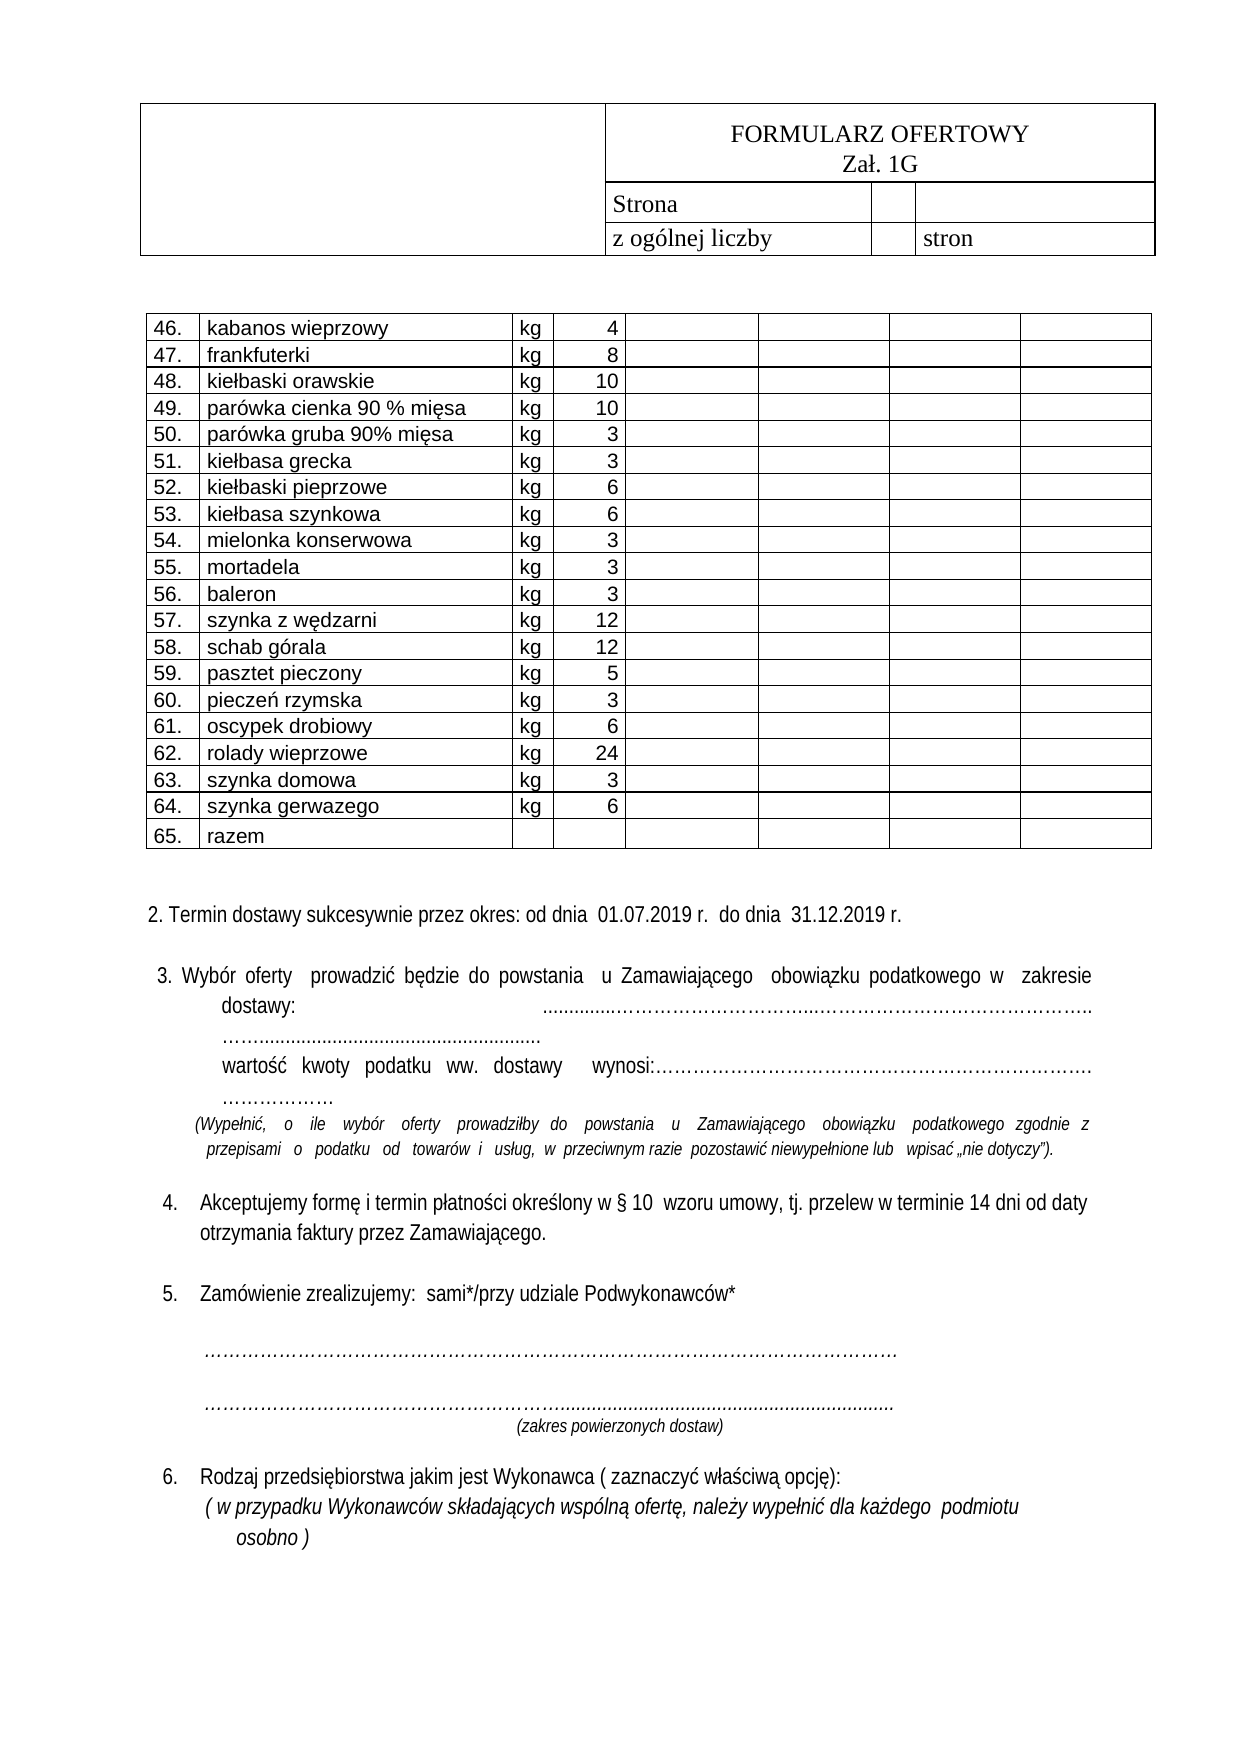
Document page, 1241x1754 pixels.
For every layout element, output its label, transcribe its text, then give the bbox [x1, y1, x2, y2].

table_cell oscypek drobiowy [200, 713, 512, 738]
table_cell [890, 527, 1020, 552]
table_cell [1021, 739, 1151, 765]
table_cell [890, 793, 1020, 818]
table_cell kg [513, 739, 553, 765]
table_cell [890, 606, 1020, 632]
table_cell 63. [147, 766, 199, 791]
table_cell kg [513, 580, 553, 605]
table_cell razem [200, 819, 512, 848]
table_cell kg [513, 660, 553, 685]
table_cell baleron [200, 580, 512, 605]
table_cell 3 [554, 421, 625, 446]
table_cell [890, 660, 1020, 685]
table_cell [626, 580, 758, 605]
table_cell kg [513, 633, 553, 658]
table_cell [890, 580, 1020, 605]
table_cell [626, 447, 758, 473]
text (Wypełnić, o ile wybór oferty prowadziłby do powstania u Zamawiającego obowiązku podatkowego zgodnie z przepisami o podatku od towarów i usług, w przeciwnym razie pozostawić niewypełnione lub wpisać „nie dotyczy”). [148, 1113, 1093, 1159]
table_cell [1021, 421, 1151, 446]
table_cell 3 [554, 527, 625, 552]
table_cell [759, 341, 889, 366]
table_cell [759, 819, 889, 848]
table_cell parówka gruba 90% mięsa [200, 421, 512, 446]
table_cell 57. [147, 606, 199, 632]
table_cell [890, 447, 1020, 473]
table_cell [890, 766, 1020, 791]
table_cell [1021, 500, 1151, 526]
table_cell [626, 739, 758, 765]
table_cell [1021, 368, 1151, 393]
text ( w przypadku Wykonawców składających wspólną ofertę, należy wypełnić dla każdego podmiotu osobno ) [148, 1493, 1093, 1550]
table_cell kg [513, 527, 553, 552]
table_cell kg [513, 686, 553, 712]
table_cell 10 [554, 394, 625, 419]
list Rodzaj przedsiębiorstwa jakim jest Wykonawca ( zaznaczyć właściwą opcję): [162, 1463, 1093, 1489]
table_cell [890, 314, 1020, 340]
table_cell mielonka konserwowa [200, 527, 512, 552]
list Akceptujemy formę i termin płatności określony w § 10 wzoru umowy, tj. przelew w terminie 14 dni od daty otrzymania faktury przez Zamawiającego. [162, 1189, 1093, 1245]
table_cell [1021, 686, 1151, 712]
table_cell 3 [554, 553, 625, 579]
table_cell [759, 793, 889, 818]
table_cell kiełbasa grecka [200, 447, 512, 473]
table_cell frankfuterki [200, 341, 512, 366]
table_cell [626, 341, 758, 366]
table_cell 53. [147, 500, 199, 526]
table_cell [890, 713, 1020, 738]
table_cell kg [513, 606, 553, 632]
table_cell [1021, 633, 1151, 658]
table_cell 58. [147, 633, 199, 658]
table_cell kg [513, 368, 553, 393]
table_cell [626, 606, 758, 632]
text (zakres powierzonych dostaw) [148, 1415, 1093, 1437]
table_cell [626, 793, 758, 818]
table_cell [890, 368, 1020, 393]
table_cell [626, 368, 758, 393]
table_cell [1021, 314, 1151, 340]
table_cell 3 [554, 447, 625, 473]
table_cell 46. [147, 314, 199, 340]
table_cell [1021, 580, 1151, 605]
table_cell [513, 819, 553, 848]
list Zamówienie zrealizujemy: sami*/przy udziale Podwykonawców* [162, 1279, 1093, 1306]
table_cell [1021, 527, 1151, 552]
table_cell 3 [554, 686, 625, 712]
table_cell 3 [554, 580, 625, 605]
table_cell [626, 527, 758, 552]
table_cell 49. [147, 394, 199, 419]
table_cell [890, 553, 1020, 579]
table_cell [890, 394, 1020, 419]
table_cell [1021, 660, 1151, 685]
table_cell [626, 314, 758, 340]
table_cell [890, 686, 1020, 712]
text …………………………………………………................................................................ [204, 1389, 1093, 1415]
table_cell [626, 633, 758, 658]
table_cell [759, 447, 889, 473]
table_cell [759, 394, 889, 419]
table_cell 52. [147, 474, 199, 499]
table_cell [759, 500, 889, 526]
table_cell 6 [554, 793, 625, 818]
table_cell kg [513, 341, 553, 366]
table_cell [1021, 553, 1151, 579]
table_cell kg [513, 314, 553, 340]
table_cell [759, 421, 889, 446]
table_cell [759, 739, 889, 765]
table_cell mortadela [200, 553, 512, 579]
table_cell kg [513, 766, 553, 791]
table_cell [1021, 793, 1151, 818]
table_cell szynka domowa [200, 766, 512, 791]
table_cell kg [513, 553, 553, 579]
table_cell kg [513, 447, 553, 473]
table_cell 62. [147, 739, 199, 765]
table_cell kg [513, 713, 553, 738]
table_cell [759, 660, 889, 685]
table_cell schab górala [200, 633, 512, 658]
table_cell 54. [147, 527, 199, 552]
table_cell kg [513, 474, 553, 499]
table_cell kiełbaski pieprzowe [200, 474, 512, 499]
table_cell [1021, 341, 1151, 366]
table_cell pasztet pieczony [200, 660, 512, 685]
table_cell [1021, 766, 1151, 791]
table_cell 6 [554, 500, 625, 526]
table_cell 12 [554, 633, 625, 658]
table_cell kg [513, 500, 553, 526]
table_cell 6 [554, 713, 625, 738]
table_cell 59. [147, 660, 199, 685]
table_cell 50. [147, 421, 199, 446]
table_cell 48. [147, 368, 199, 393]
table_cell kg [513, 421, 553, 446]
table_cell parówka cienka 90 % mięsa [200, 394, 512, 419]
table_cell [890, 341, 1020, 366]
table_cell 3 [554, 766, 625, 791]
table_cell [1021, 474, 1151, 499]
table_cell kg [513, 793, 553, 818]
table_cell [1021, 447, 1151, 473]
table_cell [759, 527, 889, 552]
table_cell 51. [147, 447, 199, 473]
table_cell kg [513, 394, 553, 419]
table_cell [626, 819, 758, 848]
table_cell 6 [554, 474, 625, 499]
table_cell [759, 606, 889, 632]
table_cell [1021, 819, 1151, 848]
table_cell [759, 314, 889, 340]
table_cell 4 [554, 314, 625, 340]
table_cell [759, 580, 889, 605]
table_cell [759, 633, 889, 658]
table_cell 56. [147, 580, 199, 605]
table_cell [759, 713, 889, 738]
table_cell [626, 474, 758, 499]
table_cell [626, 500, 758, 526]
table_cell 5 [554, 660, 625, 685]
table_cell kiełbaski orawskie [200, 368, 512, 393]
table_cell [890, 500, 1020, 526]
table_cell [626, 686, 758, 712]
table_cell pieczeń rzymska [200, 686, 512, 712]
text 2. Termin dostawy sukcesywnie przez okres: od dnia 01.07.2019 r. do dnia 31.12.2019 r. [148, 901, 1093, 928]
table_cell szynka z wędzarni [200, 606, 512, 632]
table_cell [1021, 713, 1151, 738]
table_cell [626, 553, 758, 579]
table_cell [554, 819, 625, 848]
table_cell [890, 739, 1020, 765]
table_cell 10 [554, 368, 625, 393]
table_cell 60. [147, 686, 199, 712]
table_cell [890, 421, 1020, 446]
table_cell [626, 421, 758, 446]
table_cell [890, 819, 1020, 848]
table_cell szynka gerwazego [200, 793, 512, 818]
table_cell 47. [147, 341, 199, 366]
table_cell kabanos wieprzowy [200, 314, 512, 340]
table_cell kiełbasa szynkowa [200, 500, 512, 526]
table_cell 61. [147, 713, 199, 738]
table_cell [890, 474, 1020, 499]
text ………………………………………………………………………………………………… [204, 1336, 1093, 1362]
text 3. Wybór oferty prowadzić będzie do powstania u Zamawiającego obowiązku podatkowego w zakresie dostawy: ..............…………………………...……………………………………..……...................................................... [148, 962, 1093, 1049]
table_cell [759, 474, 889, 499]
table_cell 24 [554, 739, 625, 765]
table_cell [626, 660, 758, 685]
table_cell [626, 394, 758, 419]
table_cell [759, 766, 889, 791]
table_cell [1021, 606, 1151, 632]
table_cell [626, 766, 758, 791]
table_cell [759, 553, 889, 579]
table_cell [626, 713, 758, 738]
table_cell 8 [554, 341, 625, 366]
table_cell [1021, 394, 1151, 419]
table_cell 12 [554, 606, 625, 632]
table_cell 65. [147, 819, 199, 848]
table_cell rolady wieprzowe [200, 739, 512, 765]
table_cell [759, 368, 889, 393]
table_cell 64. [147, 793, 199, 818]
table_cell [759, 686, 889, 712]
table_cell [890, 633, 1020, 658]
text wartość kwoty podatku ww. dostawy wynosi:…………………………………………………………….……………… [148, 1052, 1093, 1109]
table_cell 55. [147, 553, 199, 579]
